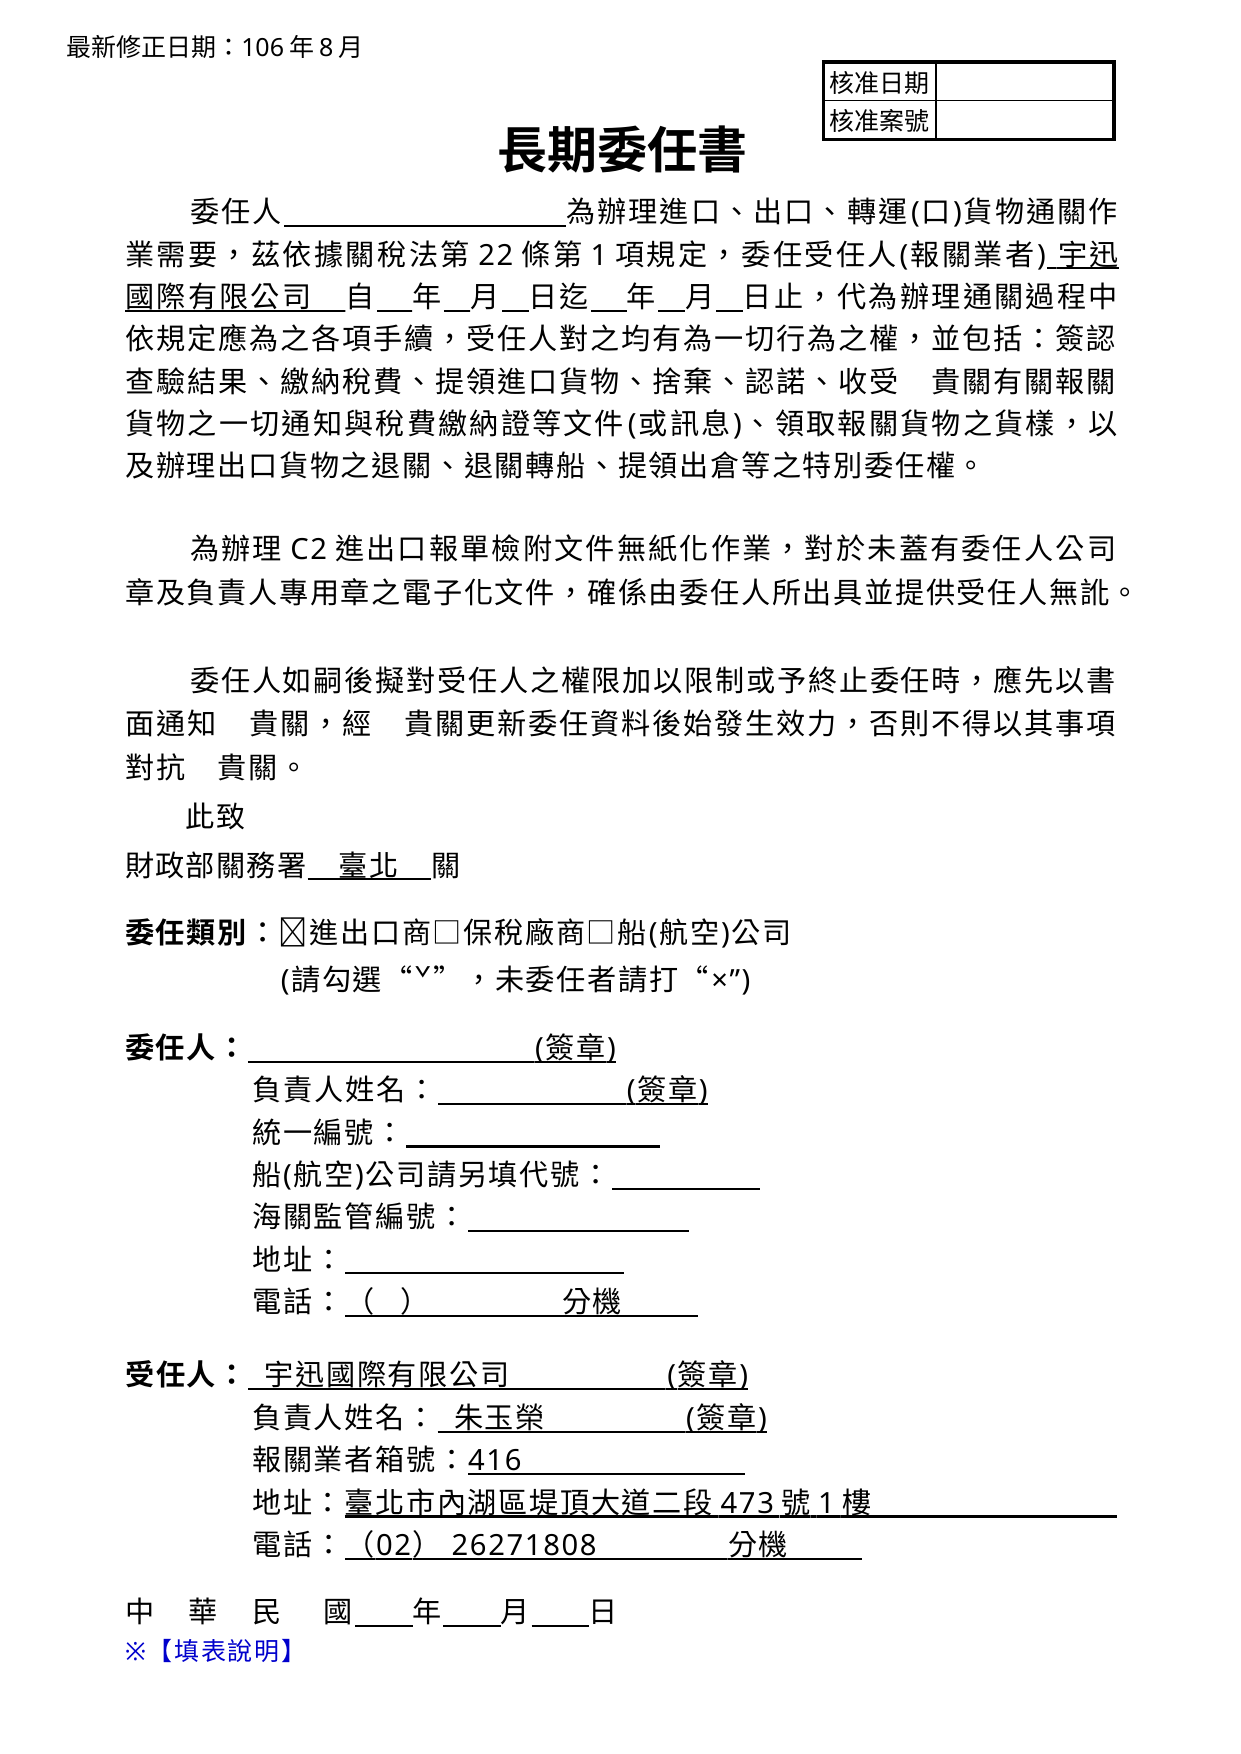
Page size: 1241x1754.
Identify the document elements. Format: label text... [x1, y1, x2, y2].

text 地址： [252, 1236, 1119, 1278]
text 中 華 民 國 年 月 日 [125, 1589, 1119, 1631]
text 受任人： 宇迅國際有限公司 (簽章) [125, 1352, 1119, 1394]
text 長期委任書 [125, 110, 1119, 182]
text 委任人： (簽章) [125, 1024, 1119, 1067]
text 委任類別︰進出口商□保稅廠商□船(航空)公司 [125, 909, 1119, 952]
text 電話：（ ） 分機 [252, 1278, 1119, 1321]
text 報關業者箱號：416 [252, 1437, 1119, 1479]
text 為辦理C2進出口報單檢附文件無紙化作業，對於未蓋有委任人公司章及負責人專用章之電子化文件，確係由委任人所出具並提供受任人無訛。 [125, 525, 1119, 612]
text 委任人 為辦理進口、出口、轉運(口)貨物通關作業需要，茲依據關稅法第22條第1項規定，委任受任人(報關業者) 宇迅國際有限公司 自 年 月 日迄 年 月 日止，代為辦理通關過程中依規定應為之各項手續，受任人對之均有為一切行為之權，並包括：簽認查驗結果、繳納稅費、提領進口貨物、捨棄、認諾、收受 貴關有關報關貨物之一切通知與稅費繳納證等文件(或訊息)、領取報關貨物之貨樣，以及辦理出口貨物之退關、退關轉船、提領出倉等之特別委任權。 [125, 189, 1119, 485]
text 負責人姓名： (簽章) [252, 1067, 1119, 1109]
text 地址：臺北市內湖區堤頂大道二段473號1樓 [252, 1479, 1119, 1522]
text (請勾選“ˇ”，未委任者請打“×”) [281, 957, 1119, 999]
text 財政部關務署 臺北 關 [125, 842, 1119, 884]
text 統一編號： [252, 1109, 1119, 1151]
text 此致 [125, 793, 1119, 836]
text ※【填表說明】 [125, 1631, 1119, 1667]
text 船(航空)公司請另填代號： [252, 1151, 1119, 1194]
text 電話：（02） 26271808 分機 [252, 1522, 1119, 1564]
text 負責人姓名： 朱玉榮 (簽章) [252, 1394, 1119, 1437]
text 委任人如嗣後擬對受任人之權限加以限制或予終止委任時，應先以書面通知 貴關，經 貴關更新委任資料後始發生效力，否則不得以其事項對抗 貴關。 [125, 656, 1119, 787]
text 海關監管編號： [252, 1194, 1119, 1236]
